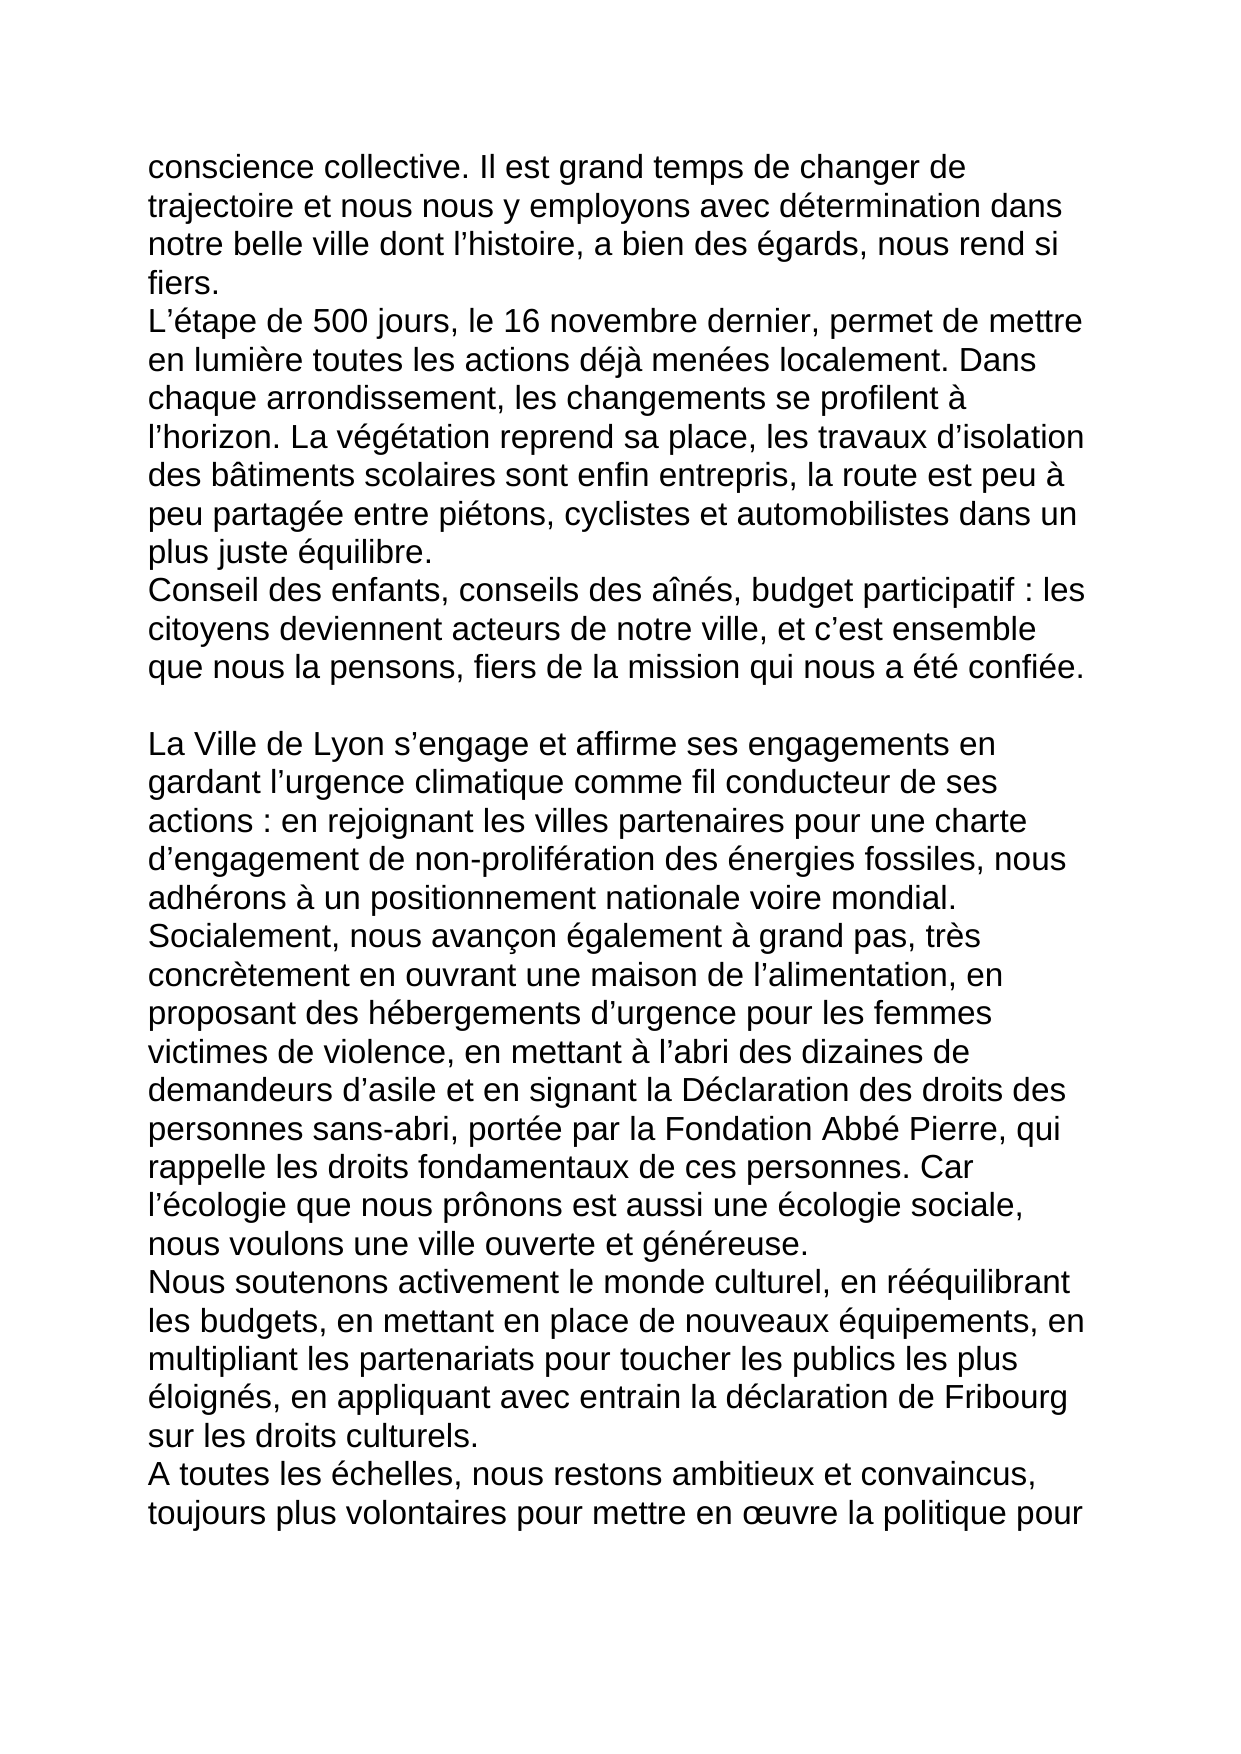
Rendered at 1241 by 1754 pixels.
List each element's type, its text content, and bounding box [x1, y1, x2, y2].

text Socialement, nous avançon également à grand pas, très concrètement en ouvrant une maison de l’alimentation, en proposant des hébergements d’urgence pour les femmes victimes de violence, en mettant à l’abri des dizaines de demandeurs d’asile et en signant la Déclaration des droits des personnes sans-abri, portée par la Fondation Abbé Pierre, qui rappelle les droits fondamentaux de ces personnes. Car l’écologie que nous prônons est aussi une écologie sociale, nous voulons une ville ouverte et généreuse. [148, 916, 1093, 1262]
text Conseil des enfants, conseils des aînés, budget participatif : les citoyens deviennent acteurs de notre ville, et c’est ensemble que nous la pensons, fiers de la mission qui nous a été confiée. [148, 570, 1093, 686]
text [148, 1454, 1093, 1531]
text Nous soutenons activement le monde culturel, en rééquilibrant les budgets, en mettant en place de nouveaux équipements, en multipliant les partenariats pour toucher les publics les plus éloignés, en appliquant avec entrain la déclaration de Fribourg sur les droits culturels. [148, 1262, 1093, 1454]
text L’étape de 500 jours, le 16 novembre dernier, permet de mettre en lumière toutes les actions déjà menées localement. Dans chaque arrondissement, les changements se profilent à l’horizon. La végétation reprend sa place, les travaux d’isolation des bâtiments scolaires sont enfin entrepris, la route est peu à peu partagée entre piétons, cyclistes et automobilistes dans un plus juste équilibre. [148, 301, 1093, 570]
text La Ville de Lyon s’engage et affirme ses engagements en gardant l’urgence climatique comme fil conducteur de ses actions : en rejoignant les villes partenaires pour une charte d’engagement de non-prolifération des énergies fossiles, nous adhérons à un positionnement nationale voire mondial. [148, 724, 1093, 916]
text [148, 148, 1093, 301]
